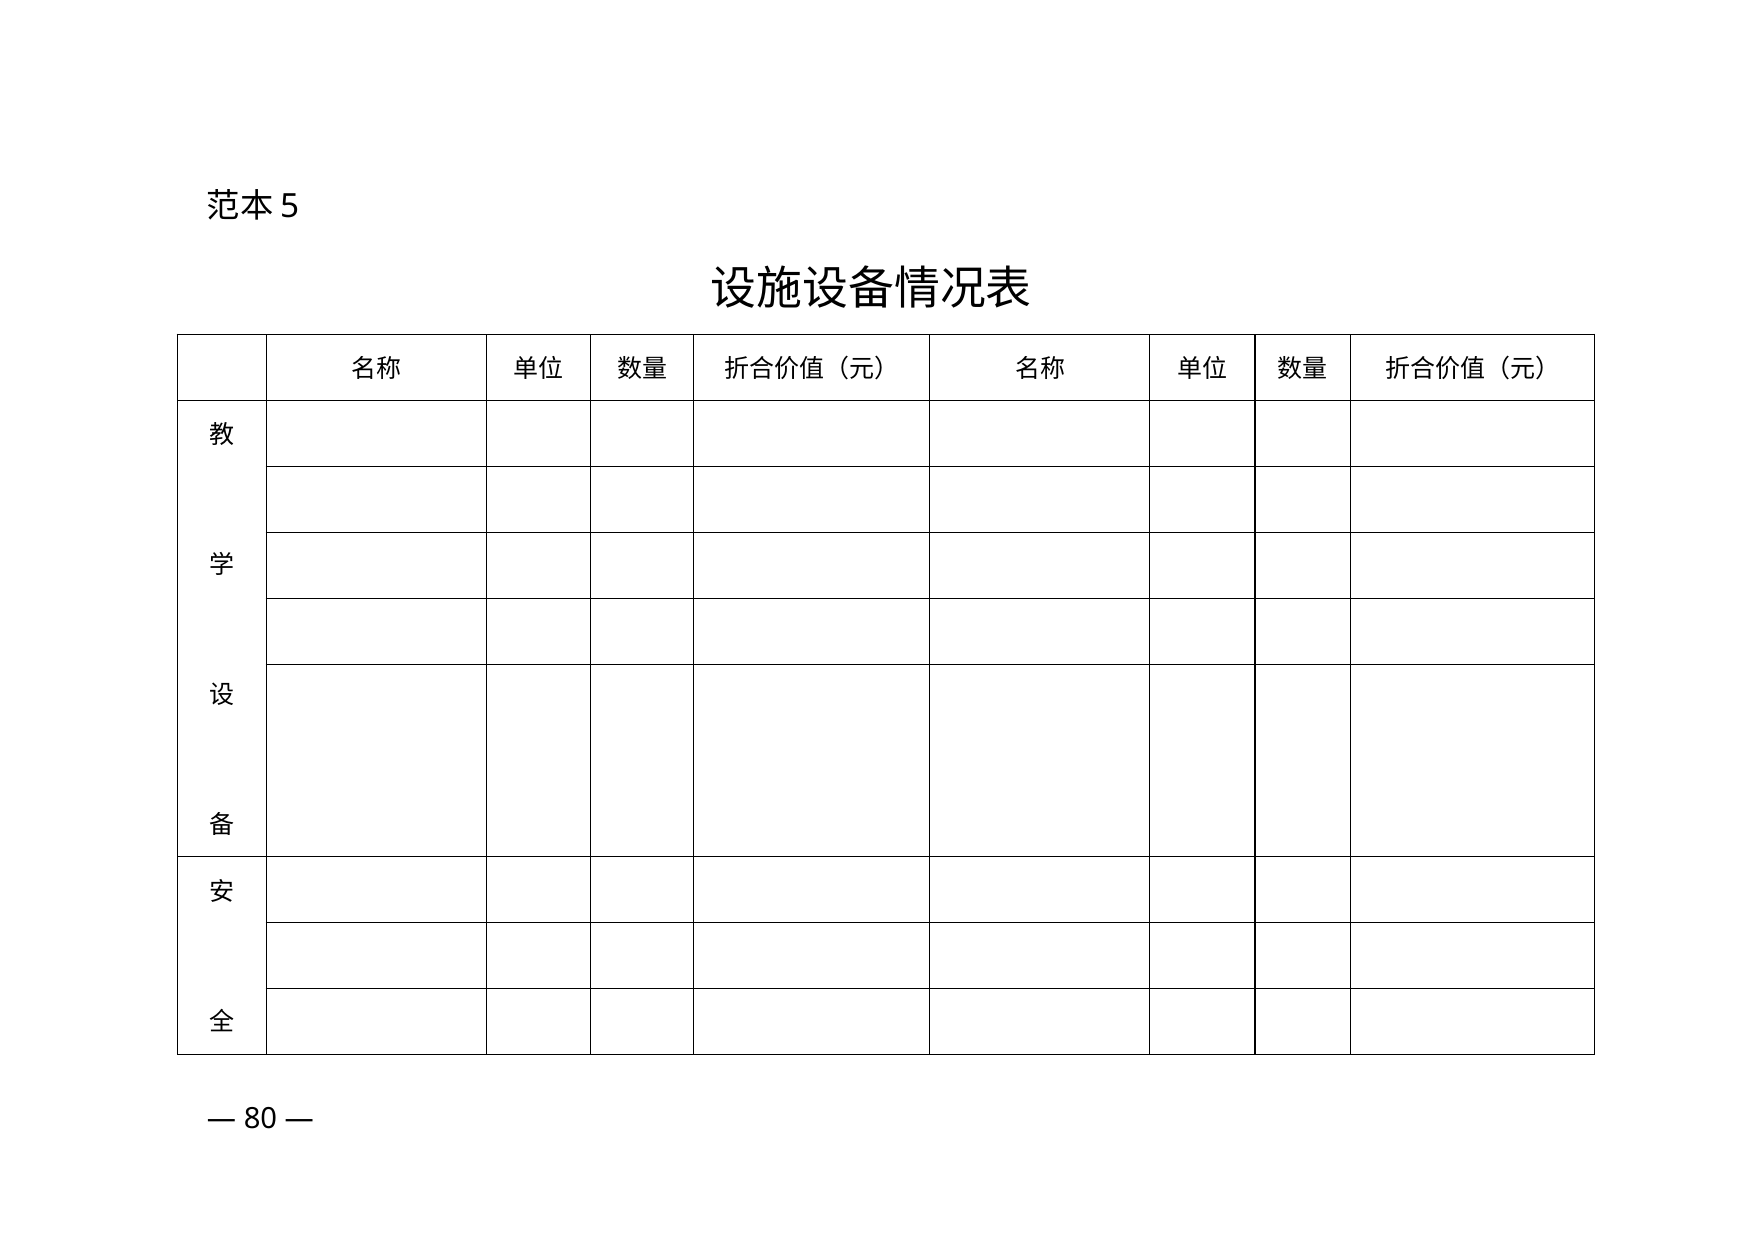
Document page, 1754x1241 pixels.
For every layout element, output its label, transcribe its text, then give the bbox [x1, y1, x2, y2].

table_cell [487, 401, 590, 466]
table_cell [487, 533, 590, 598]
table_cell [487, 923, 590, 988]
table_cell [487, 665, 590, 856]
table_cell [591, 599, 693, 664]
table_header 数量 [591, 335, 693, 399]
table_cell [267, 533, 486, 598]
table_header 数量 [1256, 335, 1350, 399]
table_cell [930, 533, 1149, 598]
table_header 名称 [267, 335, 486, 399]
table_cell [1351, 401, 1594, 466]
table_cell [930, 665, 1149, 856]
table_cell [1351, 665, 1594, 856]
table_cell [591, 989, 693, 1054]
table_cell 教 学 设 备 [178, 401, 266, 856]
table_cell [1256, 467, 1350, 532]
table_cell [487, 857, 590, 922]
table_cell [487, 989, 590, 1054]
table_cell [1150, 533, 1254, 598]
table_cell [267, 401, 486, 466]
table_cell [694, 923, 929, 988]
text 范本5 [207, 171, 1535, 236]
table_cell [267, 989, 486, 1054]
table_cell [1256, 989, 1350, 1054]
table_cell [930, 467, 1149, 532]
table_cell [694, 401, 929, 466]
table_cell [1150, 467, 1254, 532]
table_cell [1256, 857, 1350, 922]
table_cell [1150, 599, 1254, 664]
table_cell [1256, 533, 1350, 598]
table_cell [1256, 923, 1350, 988]
table_cell [930, 989, 1149, 1054]
table_cell [1150, 401, 1254, 466]
table_cell [487, 467, 590, 532]
table_cell [930, 923, 1149, 988]
table_cell [1351, 533, 1594, 598]
table_cell [1351, 923, 1594, 988]
table_cell [267, 665, 486, 856]
table_cell [930, 401, 1149, 466]
table_cell [591, 665, 693, 856]
table_cell [1351, 599, 1594, 664]
table_cell [1150, 857, 1254, 922]
table_cell [1150, 665, 1254, 856]
table_cell 安 全 设 备 [178, 857, 266, 1054]
table_cell [267, 923, 486, 988]
table_cell [267, 599, 486, 664]
table_cell [694, 533, 929, 598]
table_header [178, 335, 266, 399]
table_cell [1351, 857, 1594, 922]
table_cell [930, 599, 1149, 664]
table_cell [591, 467, 693, 532]
table_cell [694, 857, 929, 922]
table_cell [1256, 599, 1350, 664]
table_cell [267, 857, 486, 922]
table_header 单位 [1150, 335, 1254, 399]
table_cell [930, 857, 1149, 922]
table_cell [1256, 401, 1350, 466]
table_cell [591, 401, 693, 466]
text 设施设备情况表 [207, 236, 1535, 333]
table_cell [694, 599, 929, 664]
table_cell [591, 923, 693, 988]
table_cell [1256, 665, 1350, 856]
table_cell [591, 533, 693, 598]
table_cell [1351, 467, 1594, 532]
table_cell [1351, 989, 1594, 1054]
table_cell [487, 599, 590, 664]
table_cell [267, 467, 486, 532]
table_header 名称 [930, 335, 1149, 399]
table_header 单位 [487, 335, 590, 399]
table_header 折合价值（元） [1351, 335, 1594, 399]
table_cell [1150, 989, 1254, 1054]
table_cell [591, 857, 693, 922]
table_cell [694, 989, 929, 1054]
table_cell [694, 467, 929, 532]
table_cell [694, 665, 929, 856]
table_cell [1150, 923, 1254, 988]
table_header 折合价值（元） [694, 335, 929, 399]
